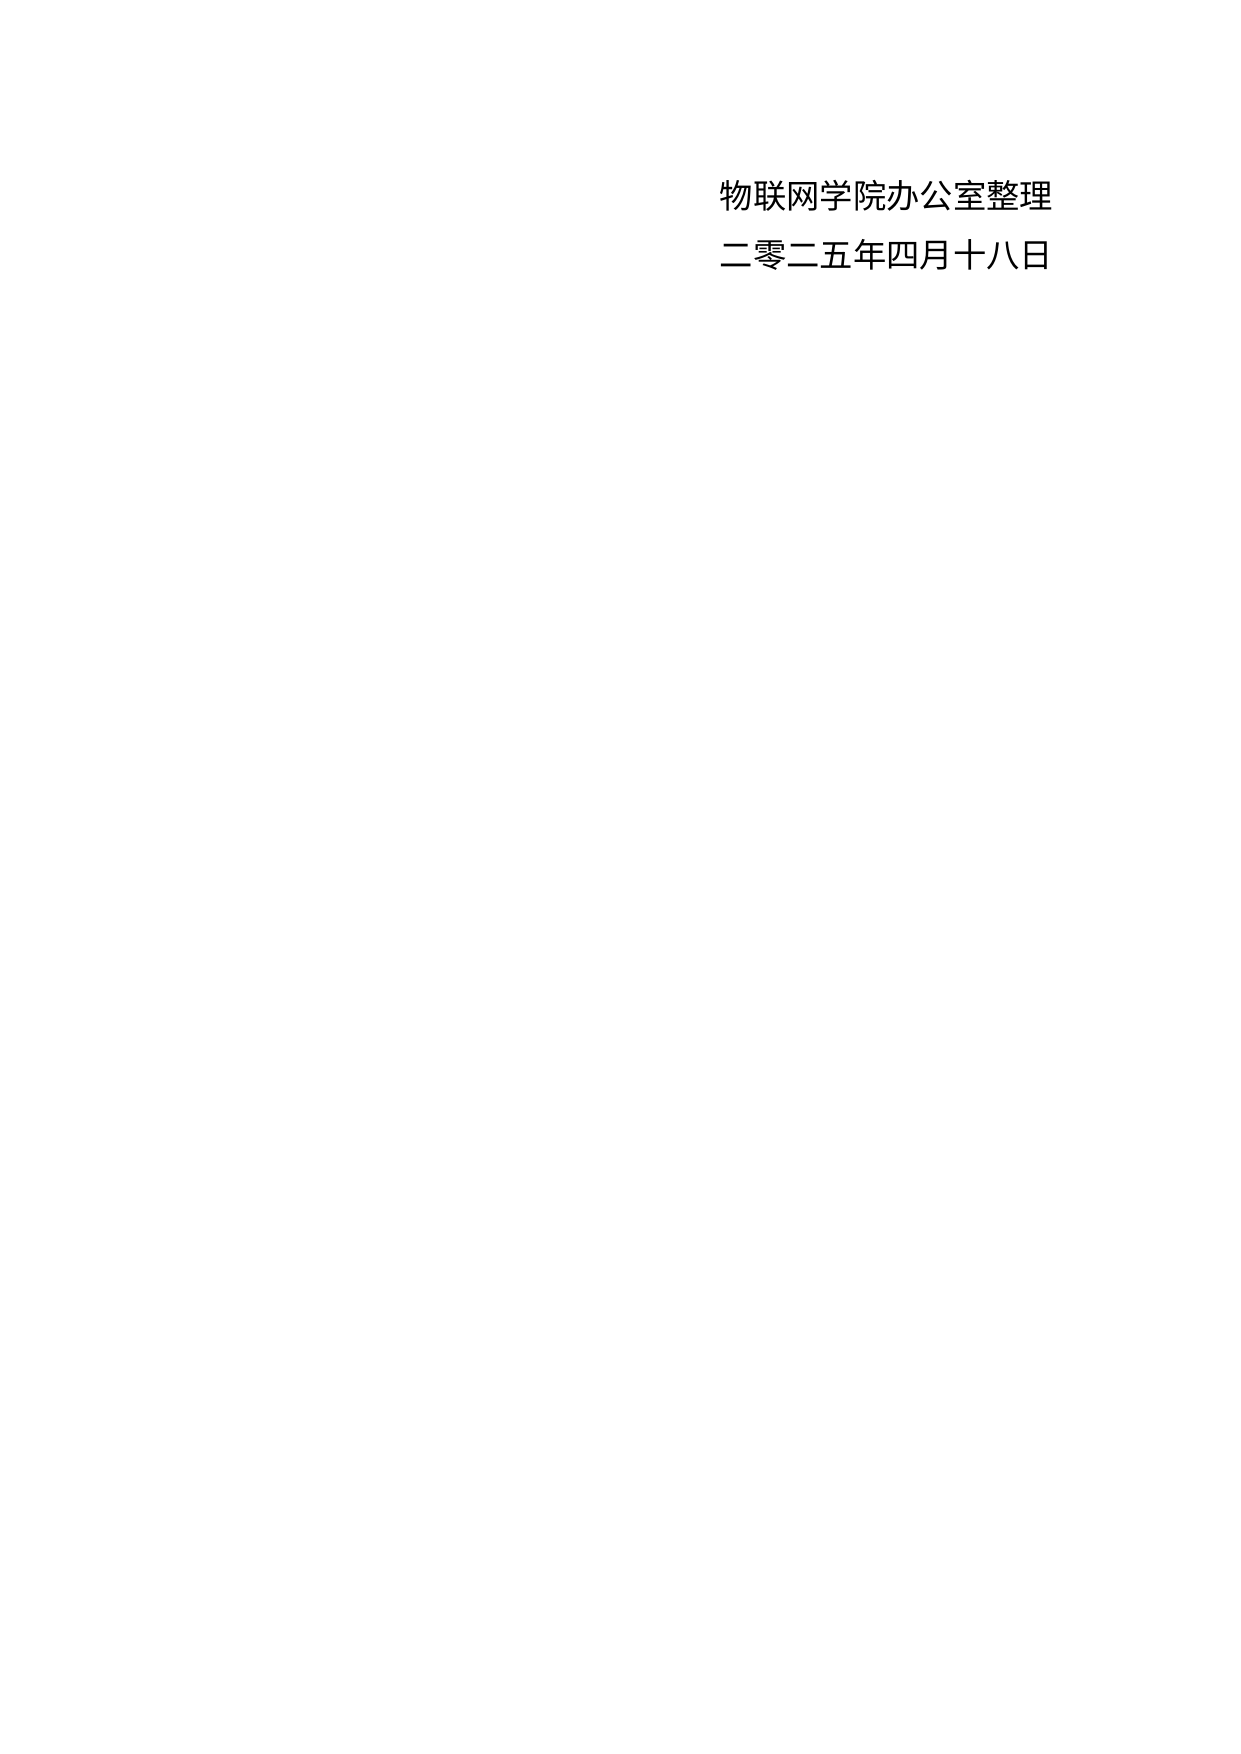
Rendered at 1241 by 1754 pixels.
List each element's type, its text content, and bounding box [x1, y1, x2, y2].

text 二零二五年四月十八日 [187, 220, 1053, 285]
text 物联网学院办公室整理 [187, 162, 1053, 220]
